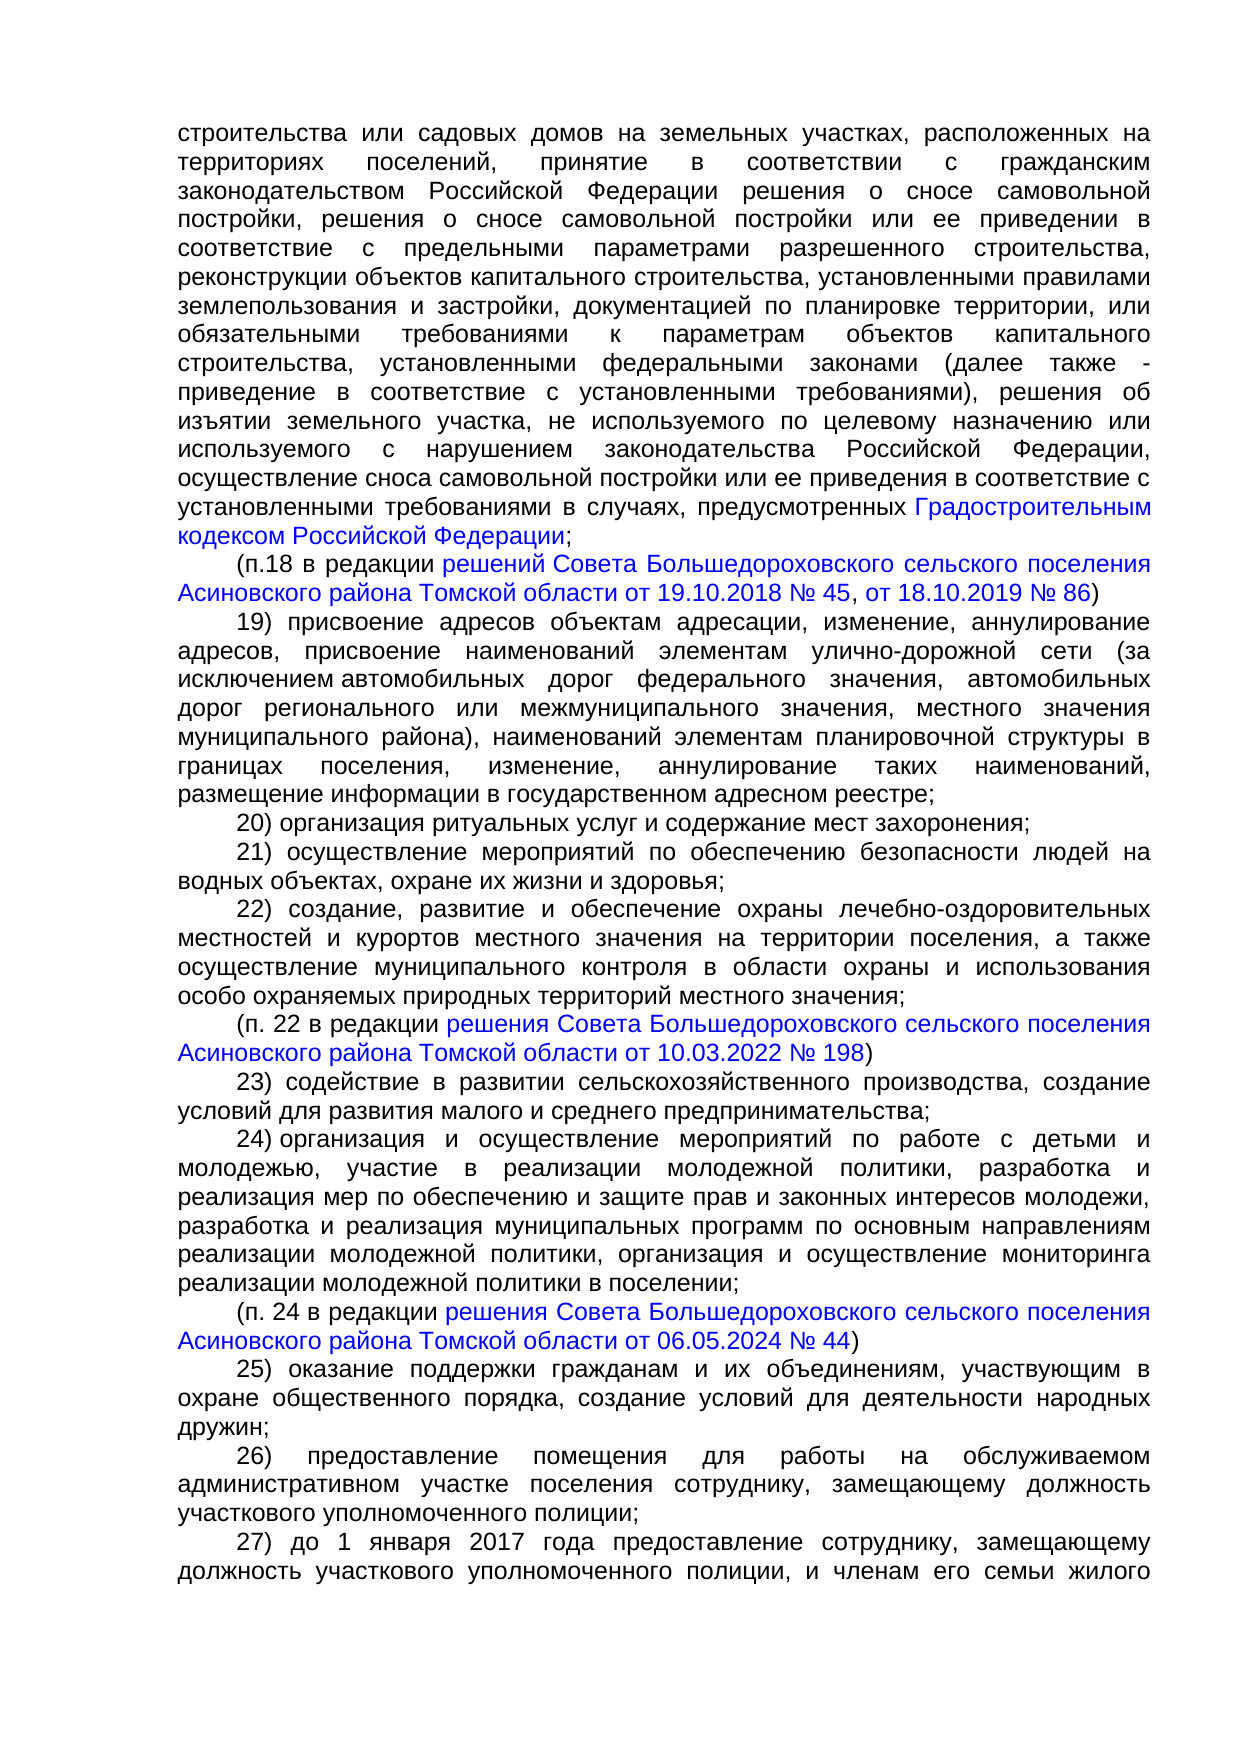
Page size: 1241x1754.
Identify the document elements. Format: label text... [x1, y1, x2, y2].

text 22) создание, развитие и обеспечение охраны лечебно-оздоровительных местностей и курортов местного значения на территории поселения, а также осуществление муниципального контроля в области охраны и использования особо охраняемых природных территорий местного значения; [177, 894, 1152, 1009]
text (п.18 в редакции решений Совета Большедороховского сельского поселения Асиновского района Томской области от 19.10.2018 № 45, от 18.10.2019 № 86) [177, 549, 1152, 607]
text 25) оказание поддержки гражданам и их объединениям, участвующим в охране общественного порядка, создание условий для деятельности народных дружин; [177, 1354, 1152, 1441]
text 26) предоставление помещения для работы на обслуживаемом административном участке поселения сотруднику, замещающему должность участкового уполномоченного полиции; [177, 1441, 1152, 1527]
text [177, 118, 1152, 549]
text 20) организация ритуальных услуг и содержание мест захоронения; [177, 808, 1152, 837]
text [177, 1527, 1152, 1584]
text 24) организация и осуществление мероприятий по работе с детьми и молодежью, участие в реализации молодежной политики, разработка и реализация мер по обеспечению и защите прав и законных интересов молодежи, разработка и реализация муниципальных программ по основным направлениям реализации молодежной политики, организация и осуществление мониторинга реализации молодежной политики в поселении; [177, 1124, 1152, 1297]
text 19) присвоение адресов объектам адресации, изменение, аннулирование адресов, присвоение наименований элементам улично-дорожной сети (за исключением автомобильных дорог федерального значения, автомобильных дорог регионального или межмуниципального значения, местного значения муниципального района), наименований элементам планировочной структуры в границах поселения, изменение, аннулирование таких наименований, размещение информации в государственном адресном реестре; [177, 607, 1152, 808]
text (п. 24 в редакции решения Совета Большедороховского сельского поселения Асиновского района Томской области от 06.05.2024 № 44) [177, 1297, 1152, 1354]
text 23) содействие в развитии сельскохозяйственного производства, создание условий для развития малого и среднего предпринимательства; [177, 1067, 1152, 1124]
text (п. 22 в редакции решения Совета Большедороховского сельского поселения Асиновского района Томской области от 10.03.2022 № 198) [177, 1009, 1152, 1067]
text 21) осуществление мероприятий по обеспечению безопасности людей на водных объектах, охране их жизни и здоровья; [177, 837, 1152, 894]
